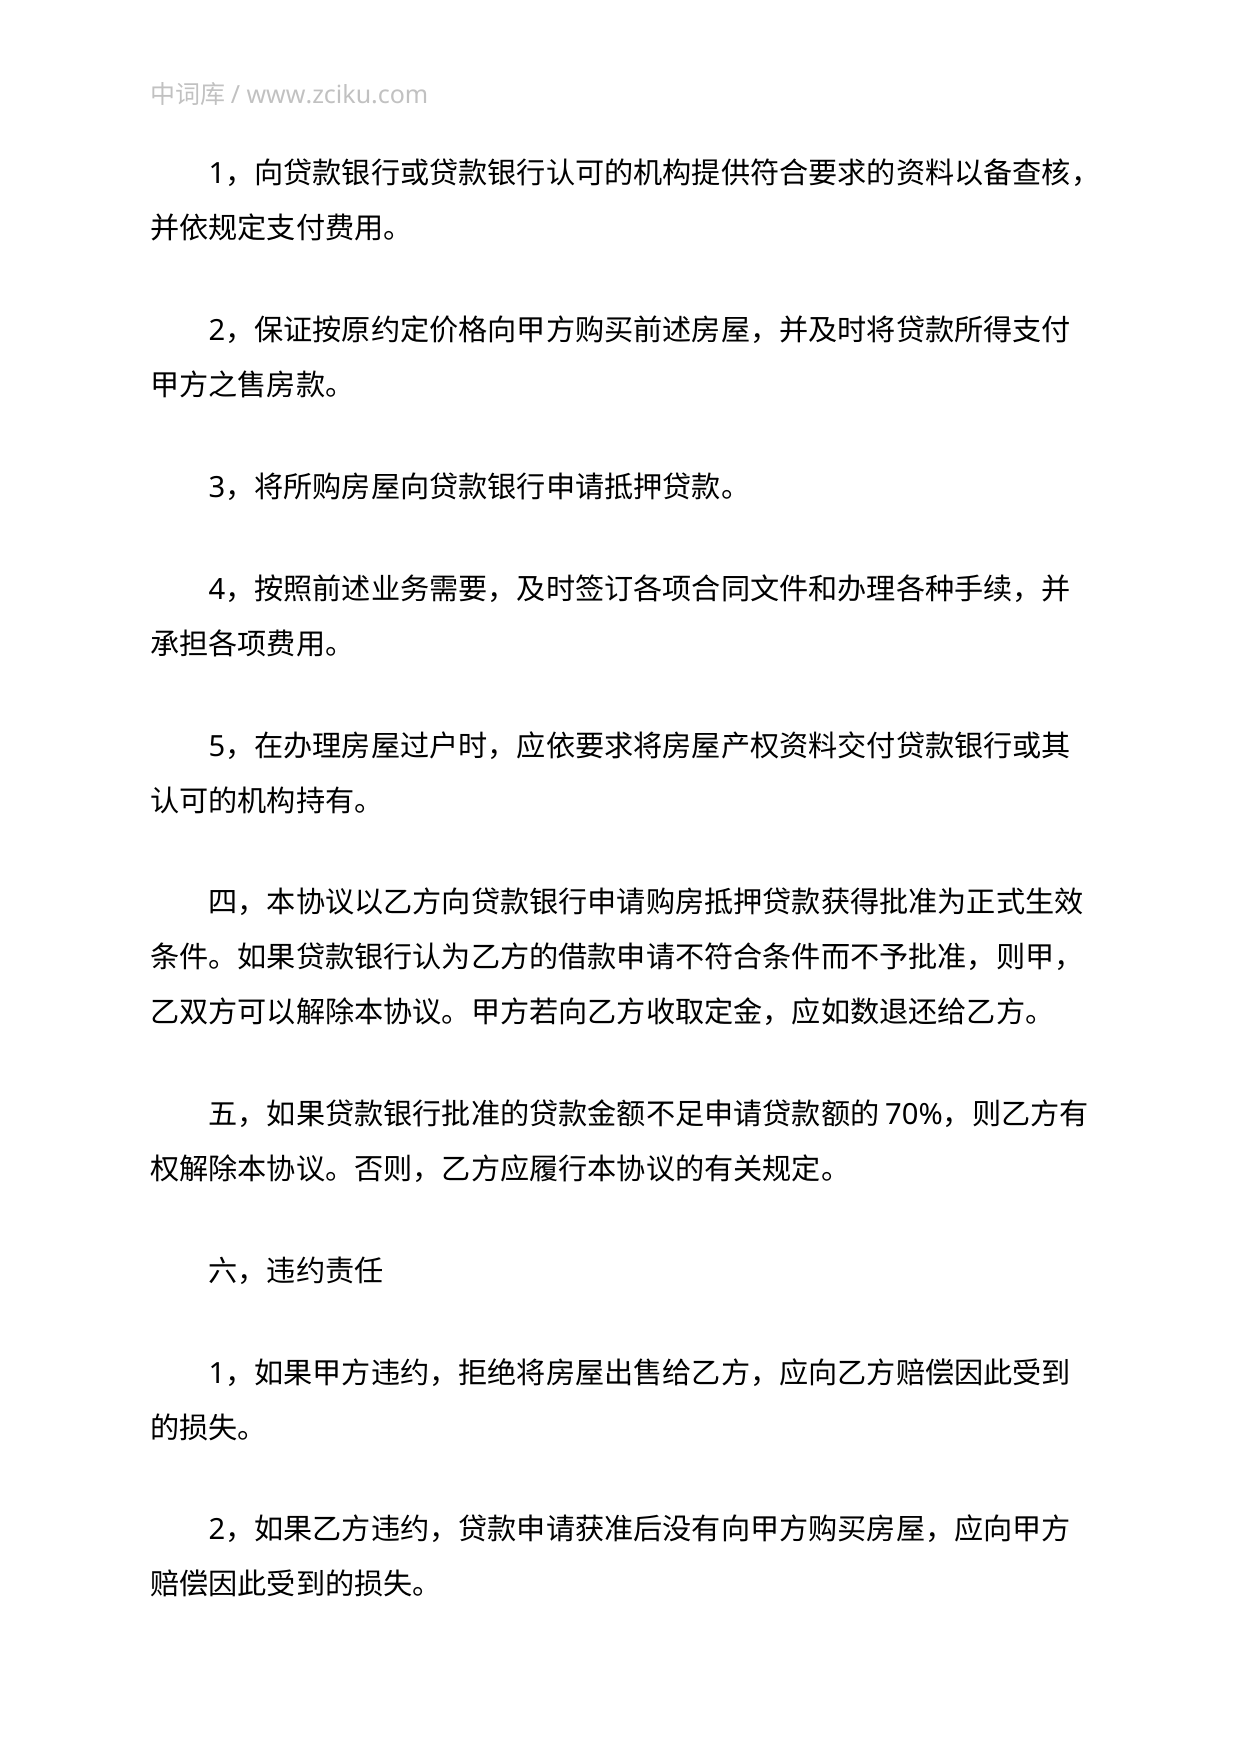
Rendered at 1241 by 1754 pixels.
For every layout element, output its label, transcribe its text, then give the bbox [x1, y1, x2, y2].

text 四，本协议以乙方向贷款银行申请购房抵押贷款获得批准为正式生效条件。如果贷款银行认为乙方的借款申请不符合条件而不予批准，则甲，乙双方可以解除本协议。甲方若向乙方收取定金，应如数退还给乙方。 [150, 879, 1090, 1031]
text 5，在办理房屋过户时，应依要求将房屋产权资料交付贷款银行或其认可的机构持有。 [150, 722, 1090, 819]
text 2，如果乙方违约，贷款申请获准后没有向甲方购买房屋，应向甲方赔偿因此受到的损失。 [150, 1506, 1090, 1603]
text 1，向贷款银行或贷款银行认可的机构提供符合要求的资料以备查核，并依规定支付费用。 [150, 150, 1090, 247]
text 五，如果贷款银行批准的贷款金额不足申请贷款额的70%，则乙方有权解除本协议。否则，乙方应履行本协议的有关规定。 [150, 1091, 1090, 1188]
text 1，如果甲方违约，拒绝将房屋出售给乙方，应向乙方赔偿因此受到的损失。 [150, 1349, 1090, 1446]
text 3，将所购房屋向贷款银行申请抵押贷款。 [150, 463, 1090, 506]
text 2，保证按原约定价格向甲方购买前述房屋，并及时将贷款所得支付甲方之售房款。 [150, 307, 1090, 404]
text 六，违约责任 [150, 1247, 1090, 1290]
text 4，按照前述业务需要，及时签订各项合同文件和办理各种手续，并承担各项费用。 [150, 566, 1090, 663]
